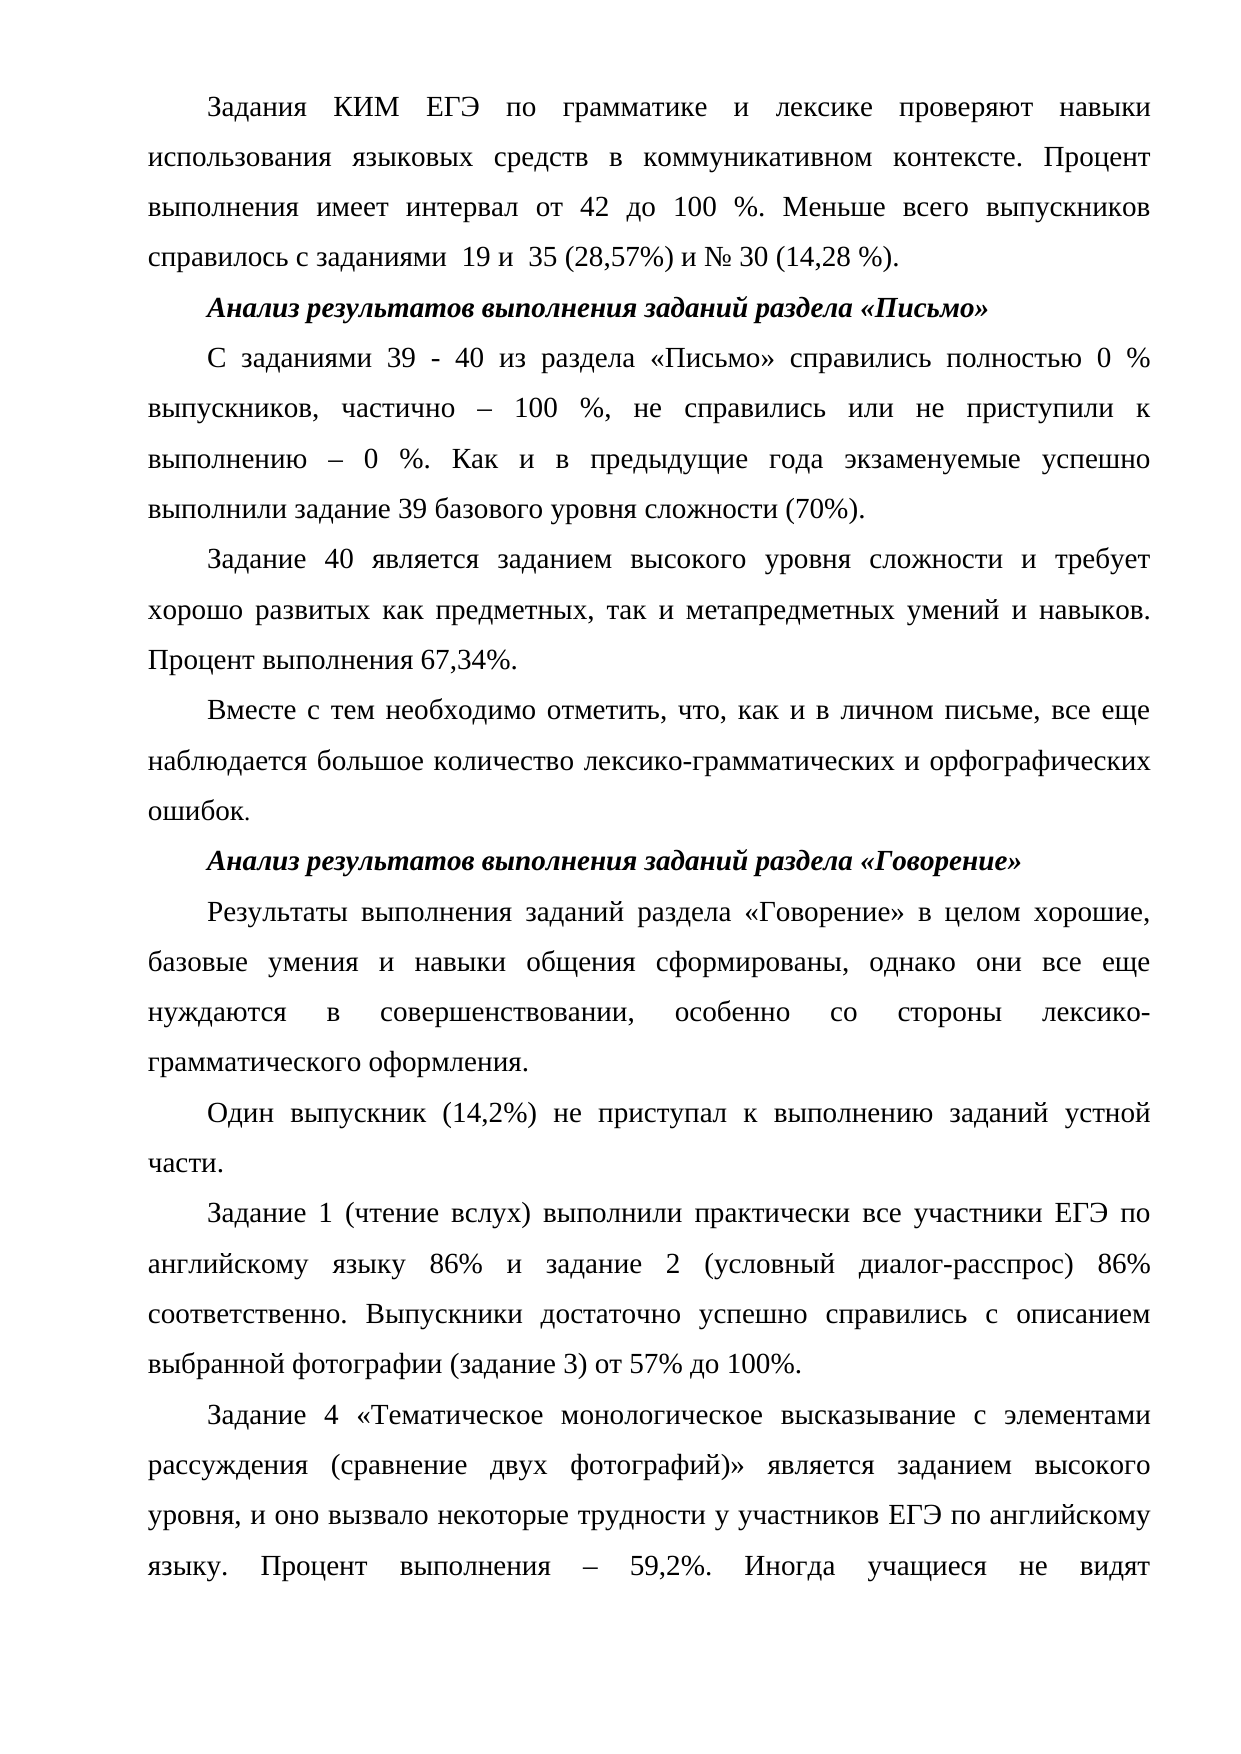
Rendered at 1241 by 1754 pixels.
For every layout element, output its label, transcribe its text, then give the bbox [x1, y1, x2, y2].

text Вместе с тем необходимо отметить, что, как и в личном письме, все еще наблюдается большое количество лексико-грамматических и орфографических ошибок. [148, 692, 1152, 827]
text Задания КИМ ЕГЭ по грамматике и лексике проверяют навыки использования языковых средств в коммуникативном контексте. Процент выполнения имеет интервал от 42 до 100 %. Меньше всего выпускников справилось с заданиями 19 и 35 (28,57%) и № 30 (14,28 %). [148, 89, 1152, 273]
text Задание 40 является заданием высокого уровня сложности и требует хорошо развитых как предметных, так и метапредметных умений и навыков. Процент выполнения 67,34%. [148, 541, 1152, 676]
text Анализ результатов выполнения заданий раздела «Письмо» [148, 290, 1152, 323]
text Результаты выполнения заданий раздела «Говорение» в целом хорошие, базовые умения и навыки общения сформированы, однако они все еще нуждаются в совершенствовании, особенно со стороны лексико-грамматического оформления. [148, 894, 1152, 1078]
text Задание 1 (чтение вслух) выполнили практически все участники ЕГЭ по английскому языку 86% и задание 2 (условный диалог-расспрос) 86% соответственно. Выпускники достаточно успешно справились с описанием выбранной фотографии (задание 3) от 57% до 100%. [148, 1196, 1152, 1380]
text Один выпускник (14,2%) не приступал к выполнению заданий устной части. [148, 1095, 1152, 1179]
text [148, 1397, 1152, 1581]
text С заданиями 39 - 40 из раздела «Письмо» справились полностью 0 % выпускников, частично – 100 %, не справились или не приступили к выполнению – 0 %. Как и в предыдущие года экзаменуемые успешно выполнили задание 39 базового уровня сложности (70%). [148, 340, 1152, 525]
text Анализ результатов выполнения заданий раздела «Говорение» [148, 843, 1152, 877]
